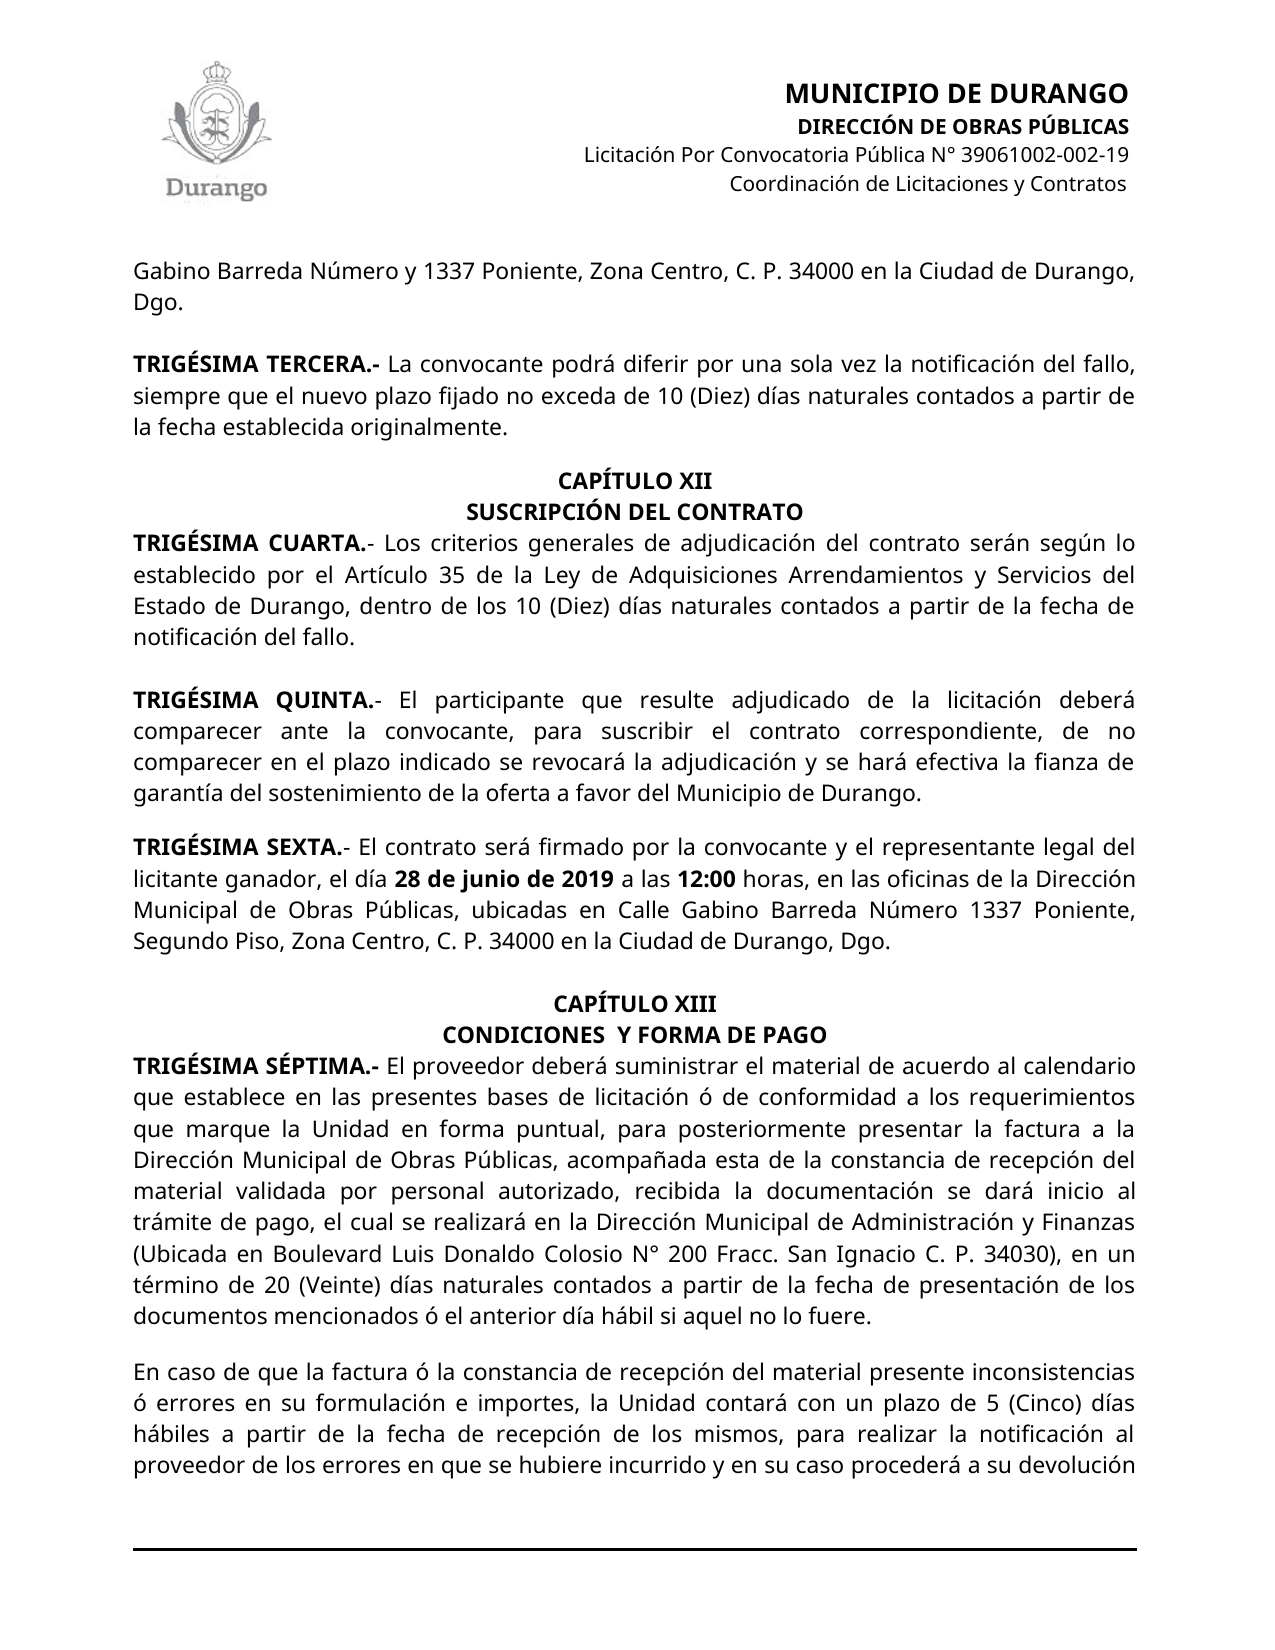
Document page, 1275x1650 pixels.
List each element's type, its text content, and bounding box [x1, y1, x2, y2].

text CONDICIONES Y FORMA DE PAGO [133, 1019, 1137, 1050]
text CAPÍTULO XII [133, 465, 1137, 496]
text TRIGÉSIMA SEXTA.- El contrato será firmado por la convocante y el representante legal del licitante ganador, el día 28 de junio de 2019 a las 12:00 horas, en las oficinas de la Dirección Municipal de Obras Públicas, ubicadas en Calle Gabino Barreda Número 1337 Poniente, Segundo Piso, Zona Centro, C. P. 34000 en de Durango, Dgo. [133, 831, 1137, 956]
text SUSCRIPCIÓN DEL CONTRATO [133, 496, 1137, 527]
text TRIGÉSIMA SÉPTIMA.- El proveedor deberá suministrar el material de acuerdo al calendario que establece en las presentes bases de licitación ó de conformidad a los requerimientos que marque la Unidad en forma puntual, para posteriormente presentar la factura a la Dirección Municipal de Obras Públicas, acompañada esta de la constancia de recepción del material validada por personal autorizado, recibida la documentación se dará inicio al trámite de pago, el cual se realizará en la Dirección Municipal de Administración y Finanzas (Ubicada en Boulevard Luis Donaldo Colosio N° 200 Fracc. San Ignacio C. P. 34030), en un término de 20 (Veinte) días naturales contados a partir de la fecha de presentación de los documentos mencionados ó el anterior día hábil si aquel no lo fuere. [133, 1050, 1137, 1331]
text TRIGÉSIMA QUINTA.- El participante que resulte adjudicado de la licitación deberá comparecer ante la convocante, para suscribir el contrato correspondiente, de no comparecer en el plazo indicado se revocará la adjudicación y se hará efectiva la fianza de garantía del sostenimiento de la oferta a favor del Municipio de Durango. [133, 684, 1137, 809]
picture [150, 60, 277, 209]
text TRIGÉSIMA CUARTA.- Los criterios generales de adjudicación del contrato serán según lo establecido por el Artículo 35 de de Adquisiciones Arrendamientos y Servicios del Estado de Durango, dentro de los 10 (Diez) días naturales contados a partir de la fecha de notificación del fallo. [133, 527, 1137, 652]
subtitle CAPÍTULO XIII [133, 988, 1137, 1019]
list TRIGÉSIMA TERCERA.- La convocante podrá diferir por una sola vez la notificación del fallo, siempre que el nuevo plazo fijado no exceda de 10 (Diez) días naturales contados a partir de la fecha establecida originalmente. [133, 348, 1137, 442]
